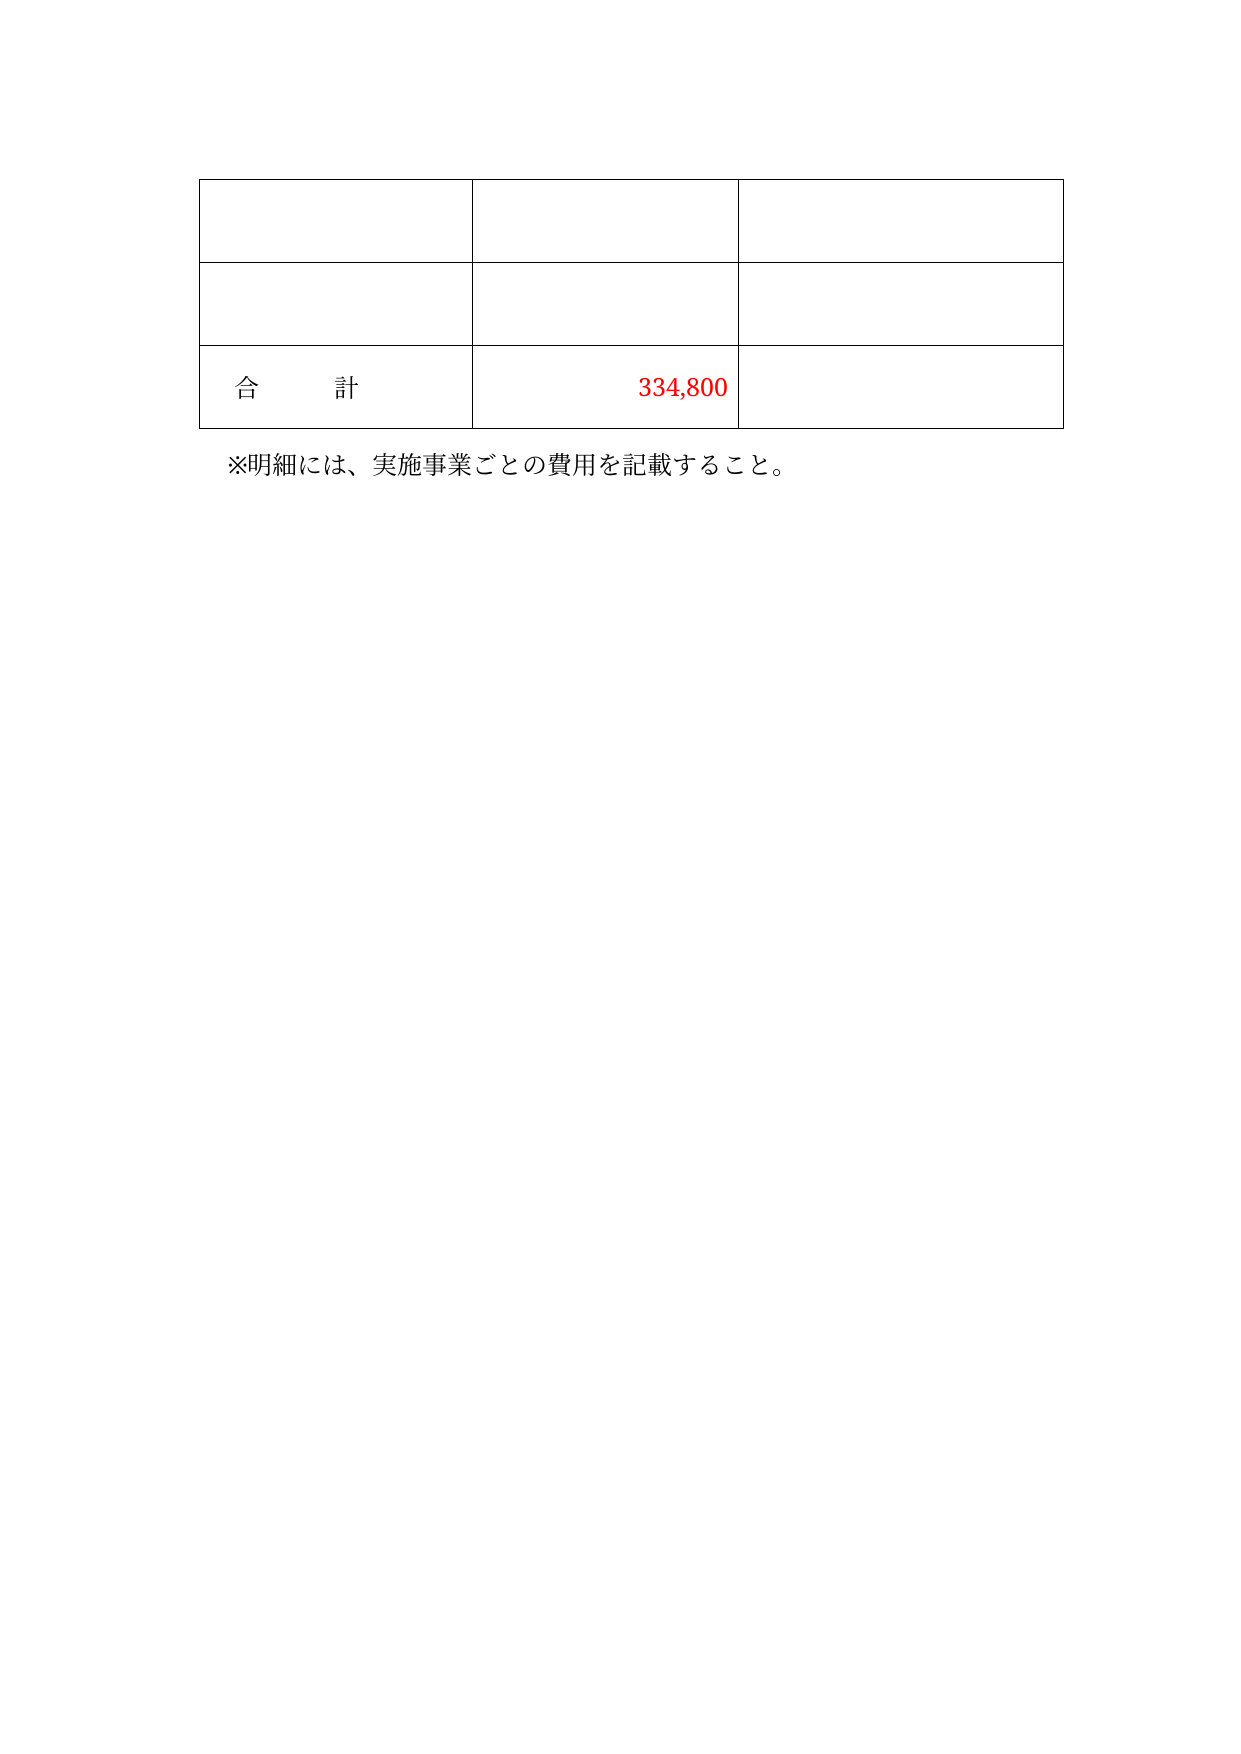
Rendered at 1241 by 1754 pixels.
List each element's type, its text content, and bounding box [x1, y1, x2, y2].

table_cell [739, 346, 1063, 427]
table_cell [200, 263, 472, 345]
text ※明細には、実施事業ごとの費用を記載すること。 [177, 428, 1063, 498]
table_cell [473, 263, 738, 345]
table_cell [473, 180, 738, 262]
table_cell [200, 180, 472, 262]
table_cell 334,800 [473, 346, 738, 427]
table_cell [739, 263, 1063, 345]
table_cell [739, 180, 1063, 262]
table_cell 合計 [200, 346, 472, 427]
